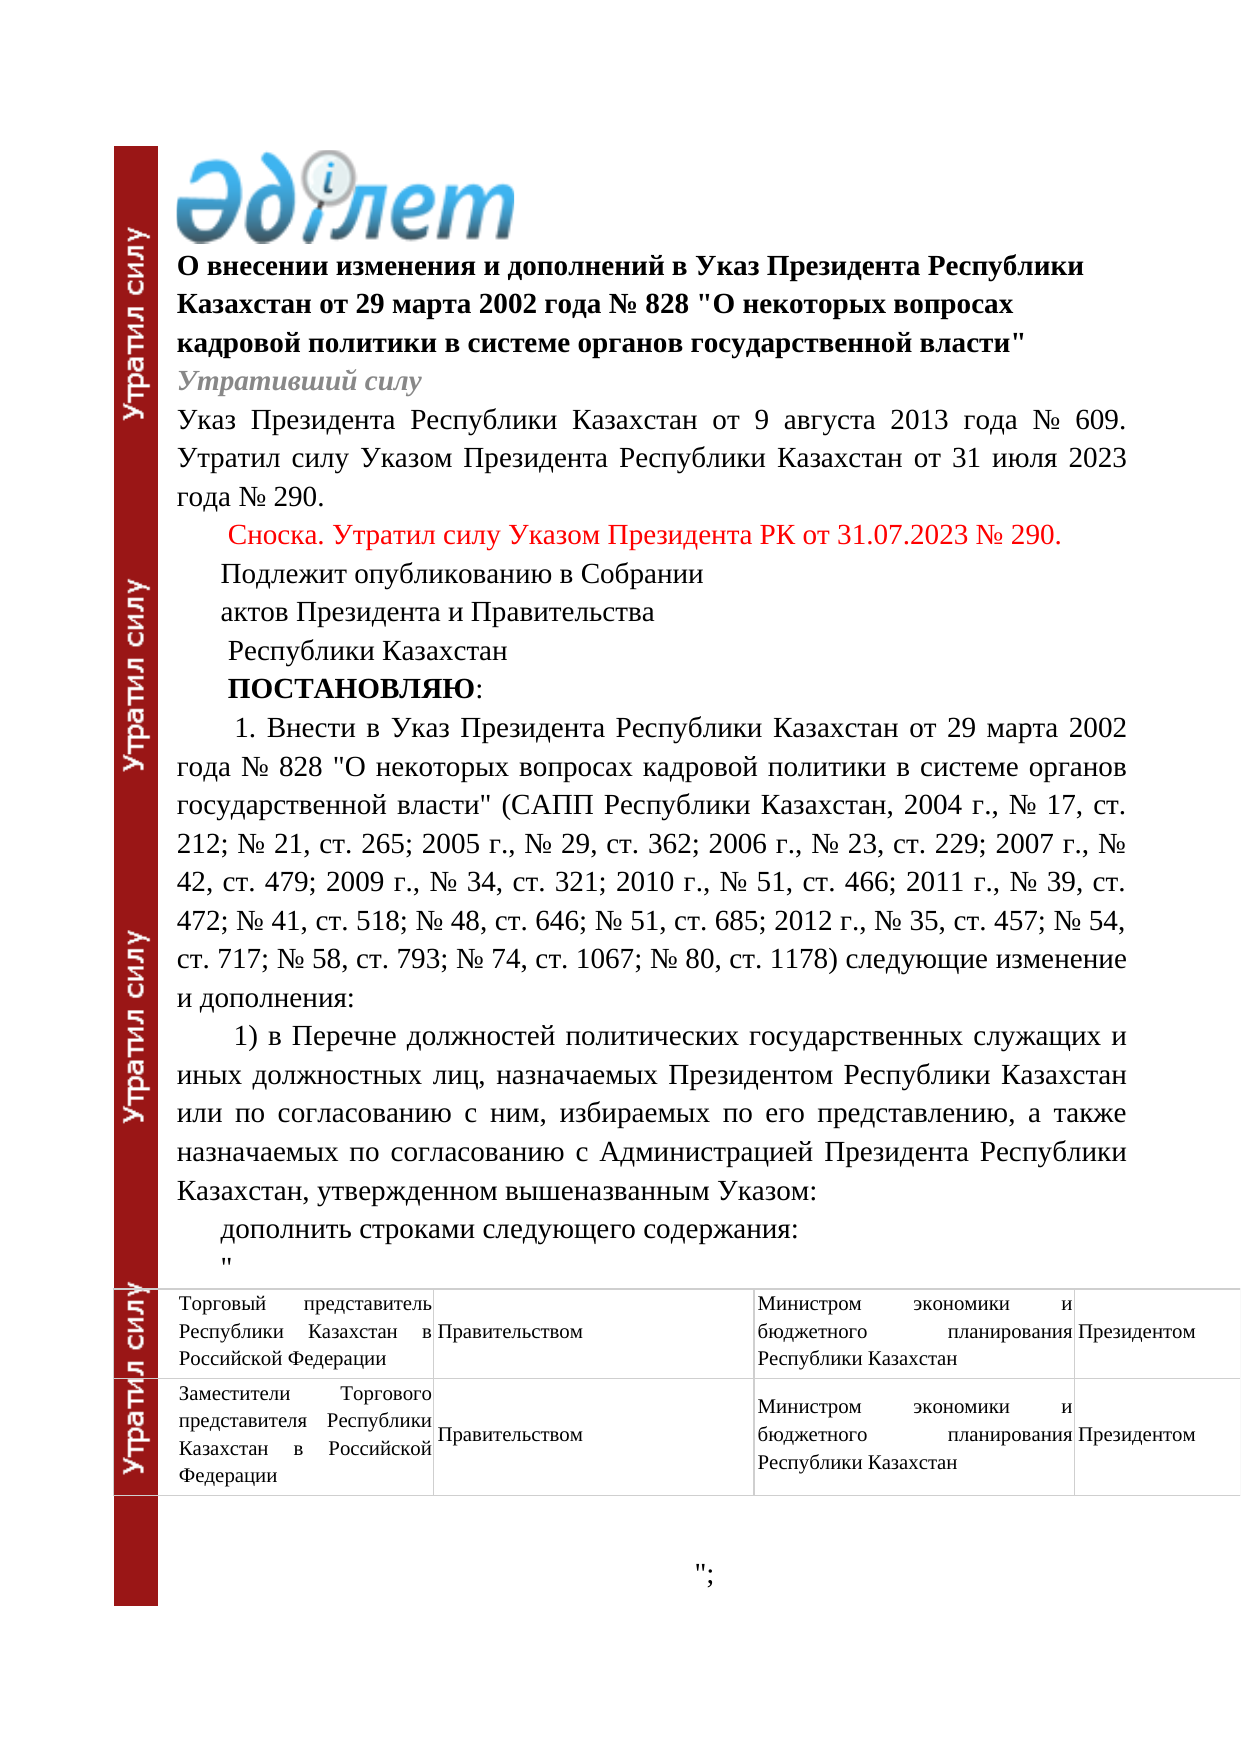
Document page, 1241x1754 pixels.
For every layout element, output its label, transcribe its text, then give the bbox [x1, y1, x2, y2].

picture [114, 512, 158, 517]
text актов Президента и Правительства [112, 594, 1128, 628]
picture [114, 1283, 158, 1288]
picture [114, 1590, 158, 1606]
picture [114, 1245, 158, 1250]
picture [114, 397, 158, 402]
text " [112, 1250, 1128, 1283]
table_header Правительством [434, 1290, 753, 1378]
table_cell Заместители Торгового представителя Республики Казахстан в Российской Федерации [114, 1379, 433, 1495]
text Сноска. Утратил силу Указом Президента РК от 31.07.2023 № 290. [112, 517, 1128, 551]
table_cell Президентом [1075, 1379, 1240, 1495]
picture [114, 1496, 158, 1557]
text "; [112, 1557, 1128, 1590]
text 1) в Перечне должностей политических государственных служащих и иных должностных лиц, назначаемых Президентом Республики Казахстан или по согласованию с ним, избираемых по его представлению, а также назначаемых по согласованию с Администрацией Президента Республики Казахстан, утвержденном вышеназванным Указом: [112, 1018, 1128, 1206]
picture [114, 589, 158, 594]
text ПОСТАНОВЛЯЮ: [112, 672, 1128, 705]
text О внесении изменения и дополнений в Указ Президента Республики Казахстан от 29 марта 2002 года № 828 "О некоторых вопросах кадровой политики в системе органов государственной власти" [112, 248, 1128, 358]
picture [114, 358, 158, 363]
table_header Президентом [1075, 1290, 1240, 1378]
picture [114, 1013, 158, 1018]
picture [114, 705, 158, 710]
text Подлежит опубликованию в Собрании [112, 556, 1128, 589]
picture [114, 1206, 158, 1211]
picture [176, 150, 515, 244]
picture [114, 146, 158, 248]
text 1. Внести в Указ Президента Республики Казахстан от 29 марта 2002 года № 828 "О некоторых вопросах кадровой политики в системе органов государственной власти" (САПП Республики Казахстан, 2004 г., № 17, ст. 212; № 21, ст. 265; 2005 г., № 29, ст. 362; 2006 г., № 23, ст. 229; 2007 г., № 42, ст. 479; 2009 г., № 34, ст. 321; 2010 г., № 51, ст. 466; 2011 г., № 39, ст. 472; № 41, ст. 518; № 48, ст. 646; № 51, ст. 685; 2012 г., № 35, ст. 457; № 54, ст. 717; № 58, ст. 793; № 74, ст. 1067; № 80, ст. 1178) следующие изменение и дополнения: [112, 710, 1128, 1013]
text Республики Казахстан [112, 633, 1128, 667]
text Указ Президента Республики Казахстан от 9 августа 2013 года № 609. Утратил силу Указом Президента Республики Казахстан от 31 июля 2023 года № 290. [112, 402, 1128, 512]
table_cell Министром экономики и бюджетного планирования Республики Казахстан [755, 1379, 1074, 1495]
text Утративший силу [112, 363, 1128, 397]
table_header Министром экономики и бюджетного планирования Республики Казахстан [755, 1290, 1074, 1378]
picture [114, 628, 158, 633]
table_cell Правительством [434, 1379, 753, 1495]
picture [114, 667, 158, 672]
picture [114, 551, 158, 556]
table_header Торговый представитель Республики Казахстан в Российской Федерации [114, 1290, 433, 1378]
text дополнить строками следующего содержания: [112, 1211, 1128, 1245]
